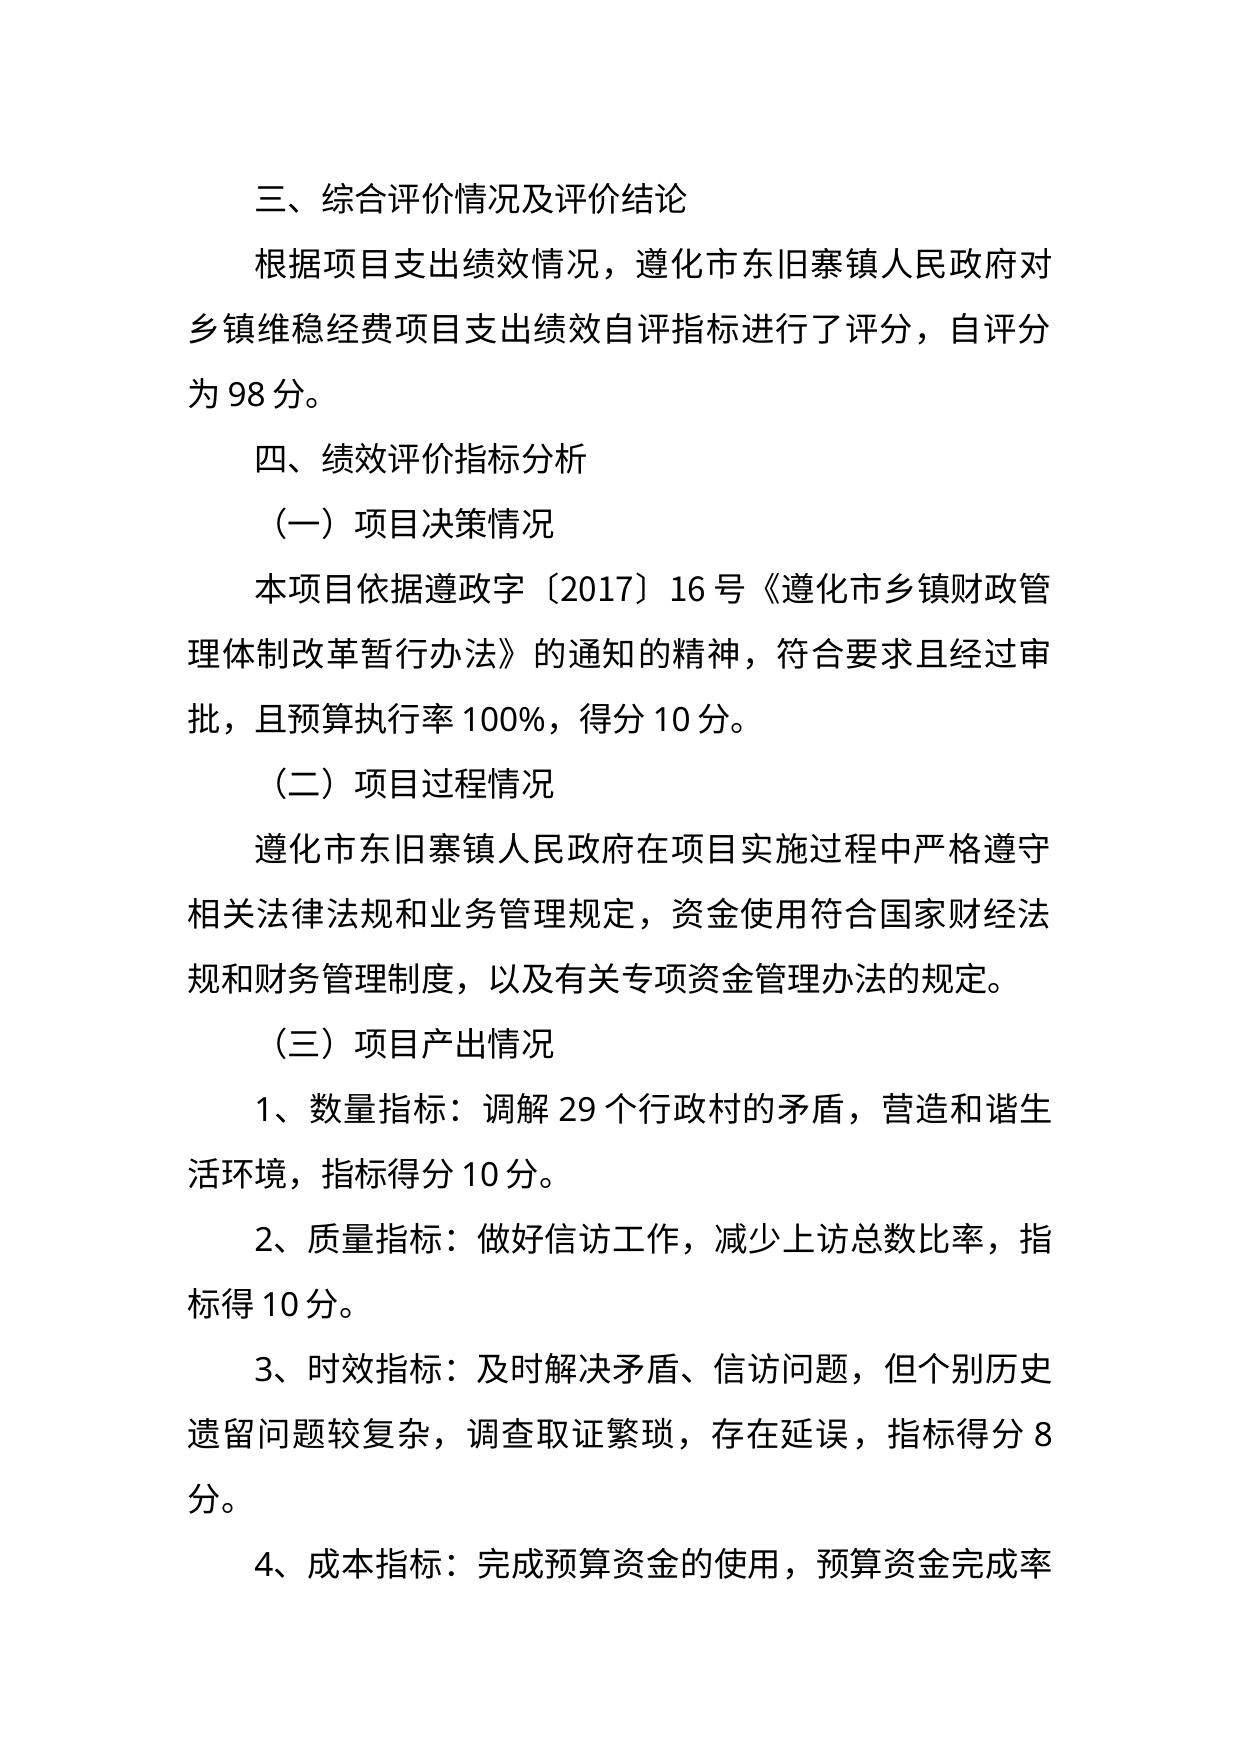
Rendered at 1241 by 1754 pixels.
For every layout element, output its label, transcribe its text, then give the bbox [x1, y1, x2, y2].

text （二）项目过程情况 [187, 750, 1053, 815]
text 本项目依据遵政字〔2017〕16号《遵化市乡镇财政管理体制改革暂行办法》的通知的精神，符合要求且经过审批，且预算执行率100%，得分10分。 [187, 555, 1053, 750]
text 1、数量指标：调解29个行政村的矛盾，营造和谐生活环境，指标得分10分。 [187, 1075, 1053, 1205]
text （三）项目产出情况 [187, 1010, 1053, 1075]
text 三、综合评价情况及评价结论 [187, 165, 1053, 230]
text 根据项目支出绩效情况，遵化市东旧寨镇人民政府对乡镇维稳经费项目支出绩效自评指标进行了评分，自评分为98分。 [187, 230, 1053, 425]
text 3、时效指标：及时解决矛盾、信访问题，但个别历史遗留问题较复杂，调查取证繁琐，存在延误，指标得分8分。 [187, 1335, 1053, 1530]
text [187, 1530, 1053, 1595]
text 四、绩效评价指标分析 [187, 425, 1053, 490]
text （一）项目决策情况 [187, 490, 1053, 555]
text 遵化市东旧寨镇人民政府在项目实施过程中严格遵守相关法律法规和业务管理规定，资金使用符合国家财经法规和财务管理制度，以及有关专项资金管理办法的规定。 [187, 815, 1053, 1010]
text 2、质量指标：做好信访工作，减少上访总数比率，指标得10分。 [187, 1205, 1053, 1335]
